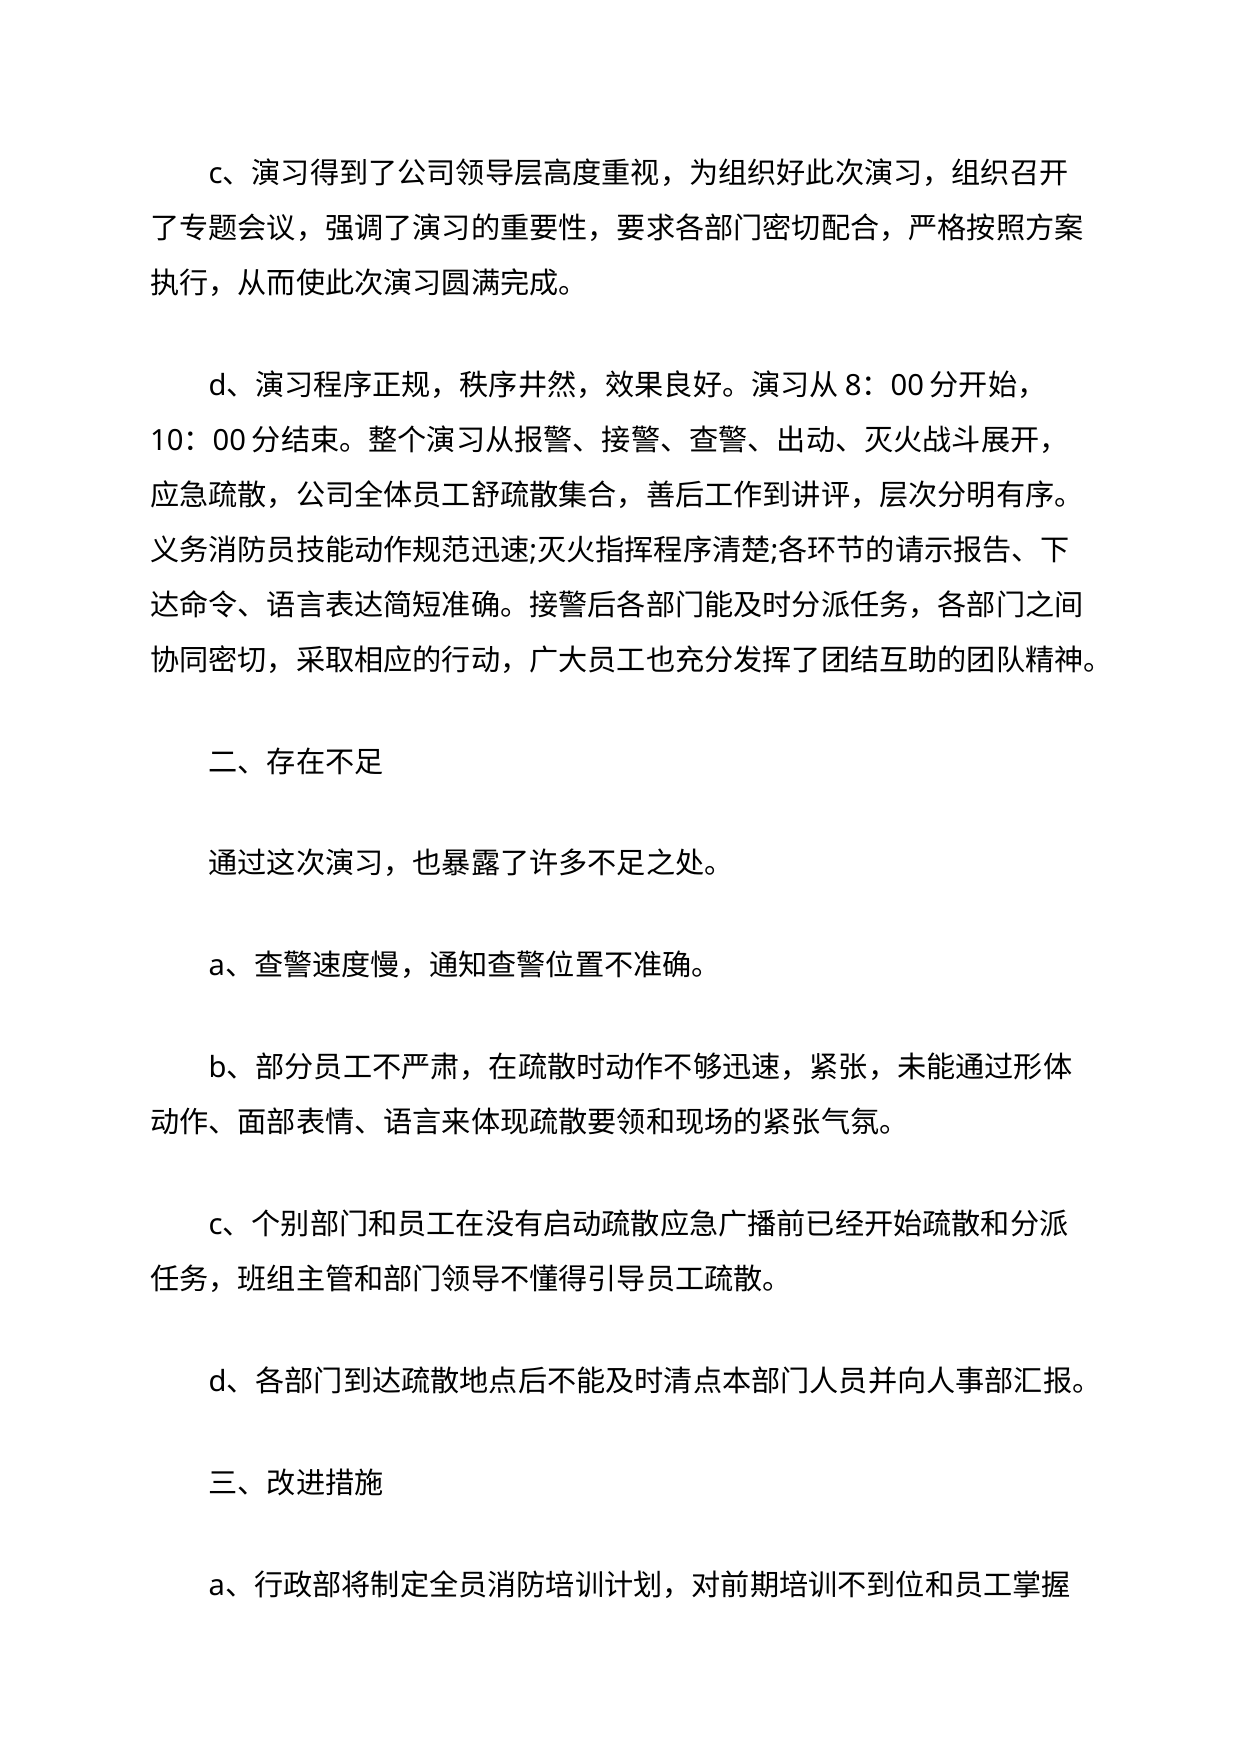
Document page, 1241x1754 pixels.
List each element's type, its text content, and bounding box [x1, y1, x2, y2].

text d、演习程序正规，秩序井然，效果良好。演习从8：00分开始，10：00分结束。整个演习从报警、接警、查警、出动、灭火战斗展开，应急疏散，公司全体员工舒疏散集合，善后工作到讲评，层次分明有序。义务消防员技能动作规范迅速;灭火指挥程序清楚;各环节的请示报告、下达命令、语言表达简短准确。接警后各部门能及时分派任务，各部门之间协同密切，采取相应的行动，广大员工也充分发挥了团结互助的团队精神。 [150, 362, 1090, 679]
text 二、存在不足 [150, 738, 1090, 781]
text c、演习得到了公司领导层高度重视，为组织好此次演习，组织召开了专题会议，强调了演习的重要性，要求各部门密切配合，严格按照方案执行，从而使此次演习圆满完成。 [150, 150, 1090, 302]
text 通过这次演习，也暴露了许多不足之处。 [150, 840, 1090, 882]
text d、各部门到达疏散地点后不能及时清点本部门人员并向人事部汇报。 [150, 1357, 1090, 1400]
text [150, 1561, 1090, 1603]
text 三、改进措施 [150, 1459, 1090, 1502]
text b、部分员工不严肃，在疏散时动作不够迅速，紧张，未能通过形体动作、面部表情、语言来体现疏散要领和现场的紧张气氛。 [150, 1044, 1090, 1141]
text c、个别部门和员工在没有启动疏散应急广播前已经开始疏散和分派任务，班组主管和部门领导不懂得引导员工疏散。 [150, 1201, 1090, 1298]
text a、查警速度慢，通知查警位置不准确。 [150, 942, 1090, 984]
